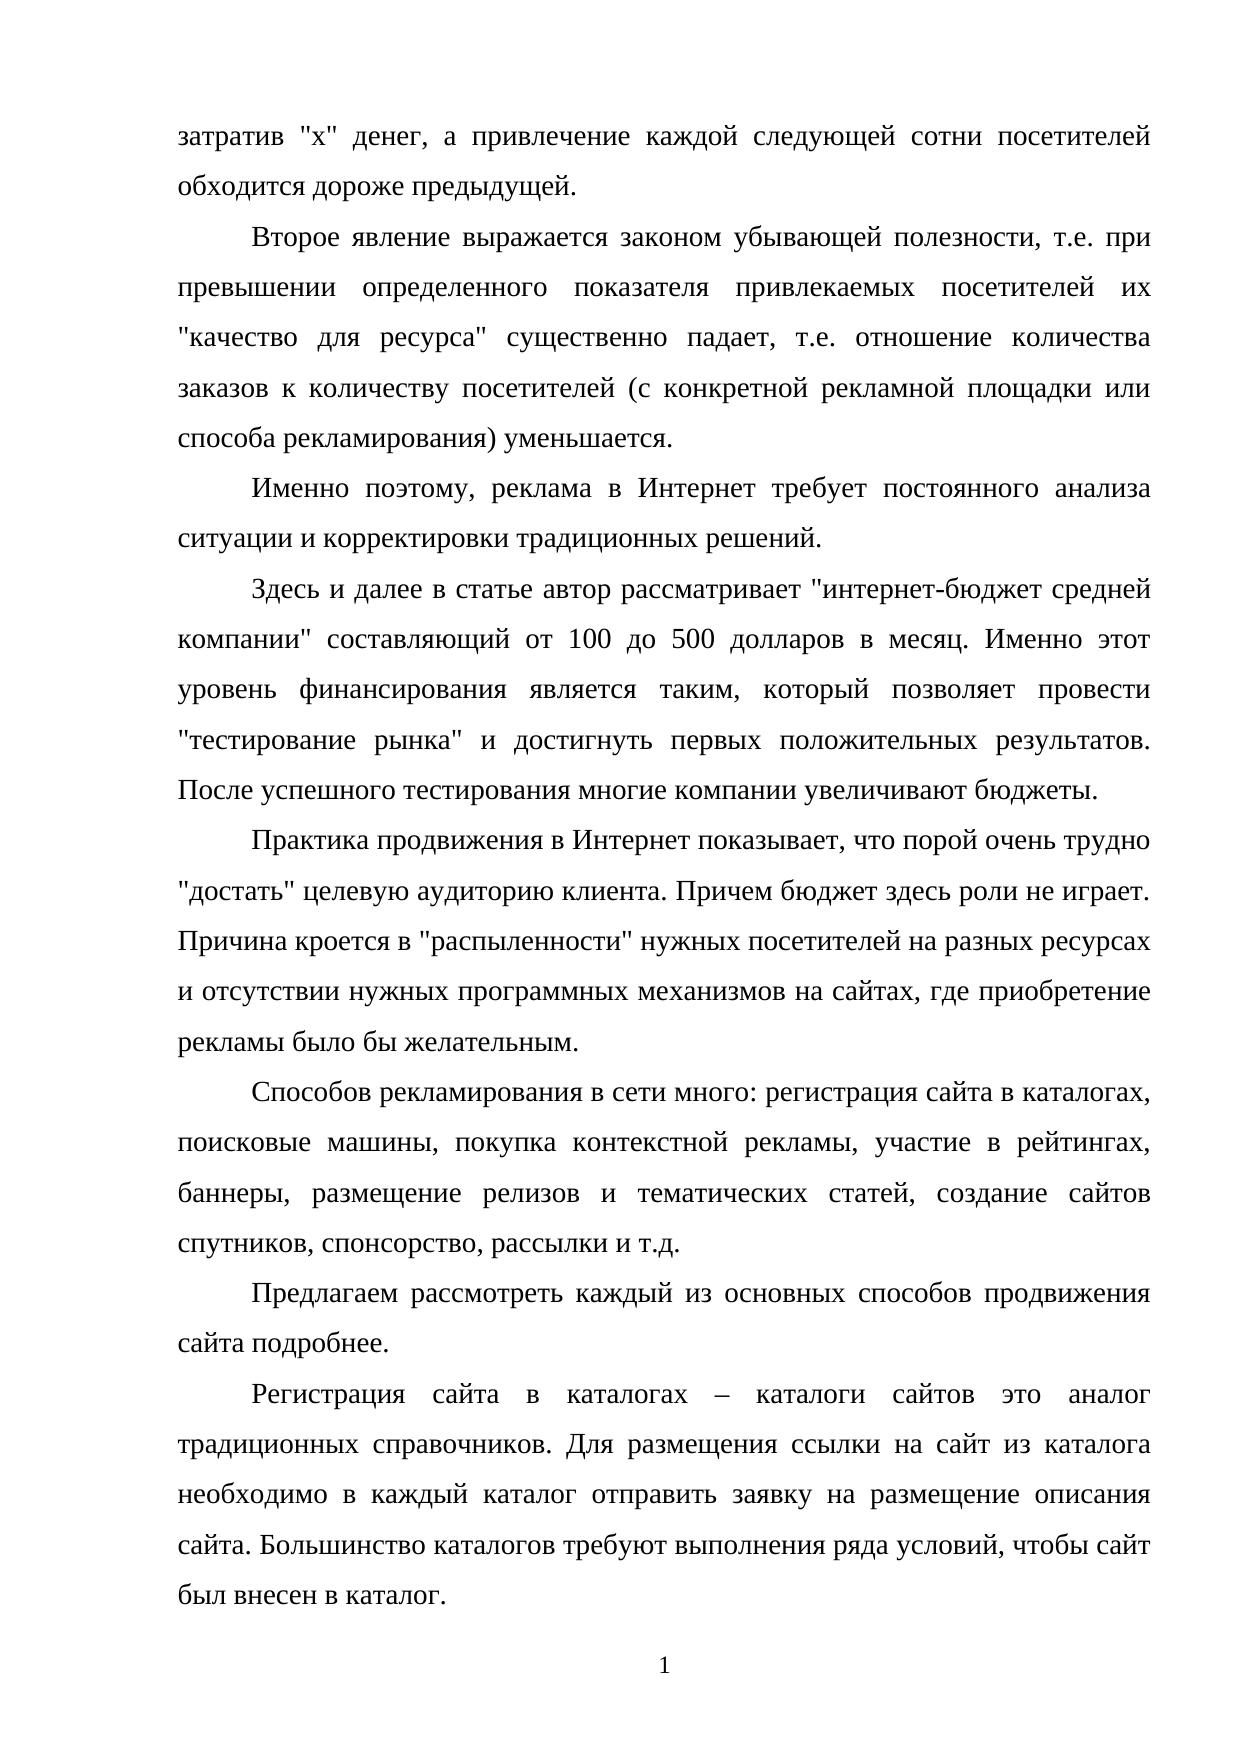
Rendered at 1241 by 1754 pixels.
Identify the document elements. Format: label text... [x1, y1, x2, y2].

text Здесь и далее в статье автор рассматривает "интернет-бюджет средней компании" составляющий от 100 до 500 долларов в месяц. Именно этот уровень финансирования является таким, который позволяет провести "тестирование рынка" и достигнуть первых положительных результатов. После успешного тестирования многие компании увеличивают бюджеты. [177, 571, 1152, 806]
text Именно поэтому, реклама в Интернет требует постоянного анализа ситуации и корректировки традиционных решений. [177, 470, 1152, 554]
text Способов рекламирования в сети много: регистрация сайта в каталогах, поисковые машины, покупка контекстной рекламы, участие в рейтингах, баннеры, размещение релизов и тематических статей, создание сайтов спутников, спонсорство, рассылки и т.д. [177, 1074, 1152, 1258]
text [177, 118, 1152, 202]
text Регистрация сайта в каталогах – каталоги сайтов это аналог традиционных справочников. Для размещения ссылки на сайт из каталога необходимо в каждый каталог отправить заявку на размещение описания сайта. Большинство каталогов требуют выполнения ряда условий, чтобы сайт был внесен в каталог. [177, 1376, 1152, 1611]
text Второе явление выражается законом убывающей полезности, т.е. при превышении определенного показателя привлекаемых посетителей их "качество для ресурса" существенно падает, т.е. отношение количества заказов к количеству посетителей (с конкретной рекламной площадки или способа рекламирования) уменьшается. [177, 219, 1152, 453]
text Предлагаем рассмотреть каждый из основных способов продвижения сайта подробнее. [177, 1275, 1152, 1359]
text Практика продвижения в Интернет показывает, что порой очень трудно "достать" целевую аудиторию клиента. Причем бюджет здесь роли не играет. Причина кроется в "распыленности" нужных посетителей на разных ресурсах и отсутствии нужных программных механизмов на сайтах, где приобретение рекламы было бы желательным. [177, 822, 1152, 1057]
